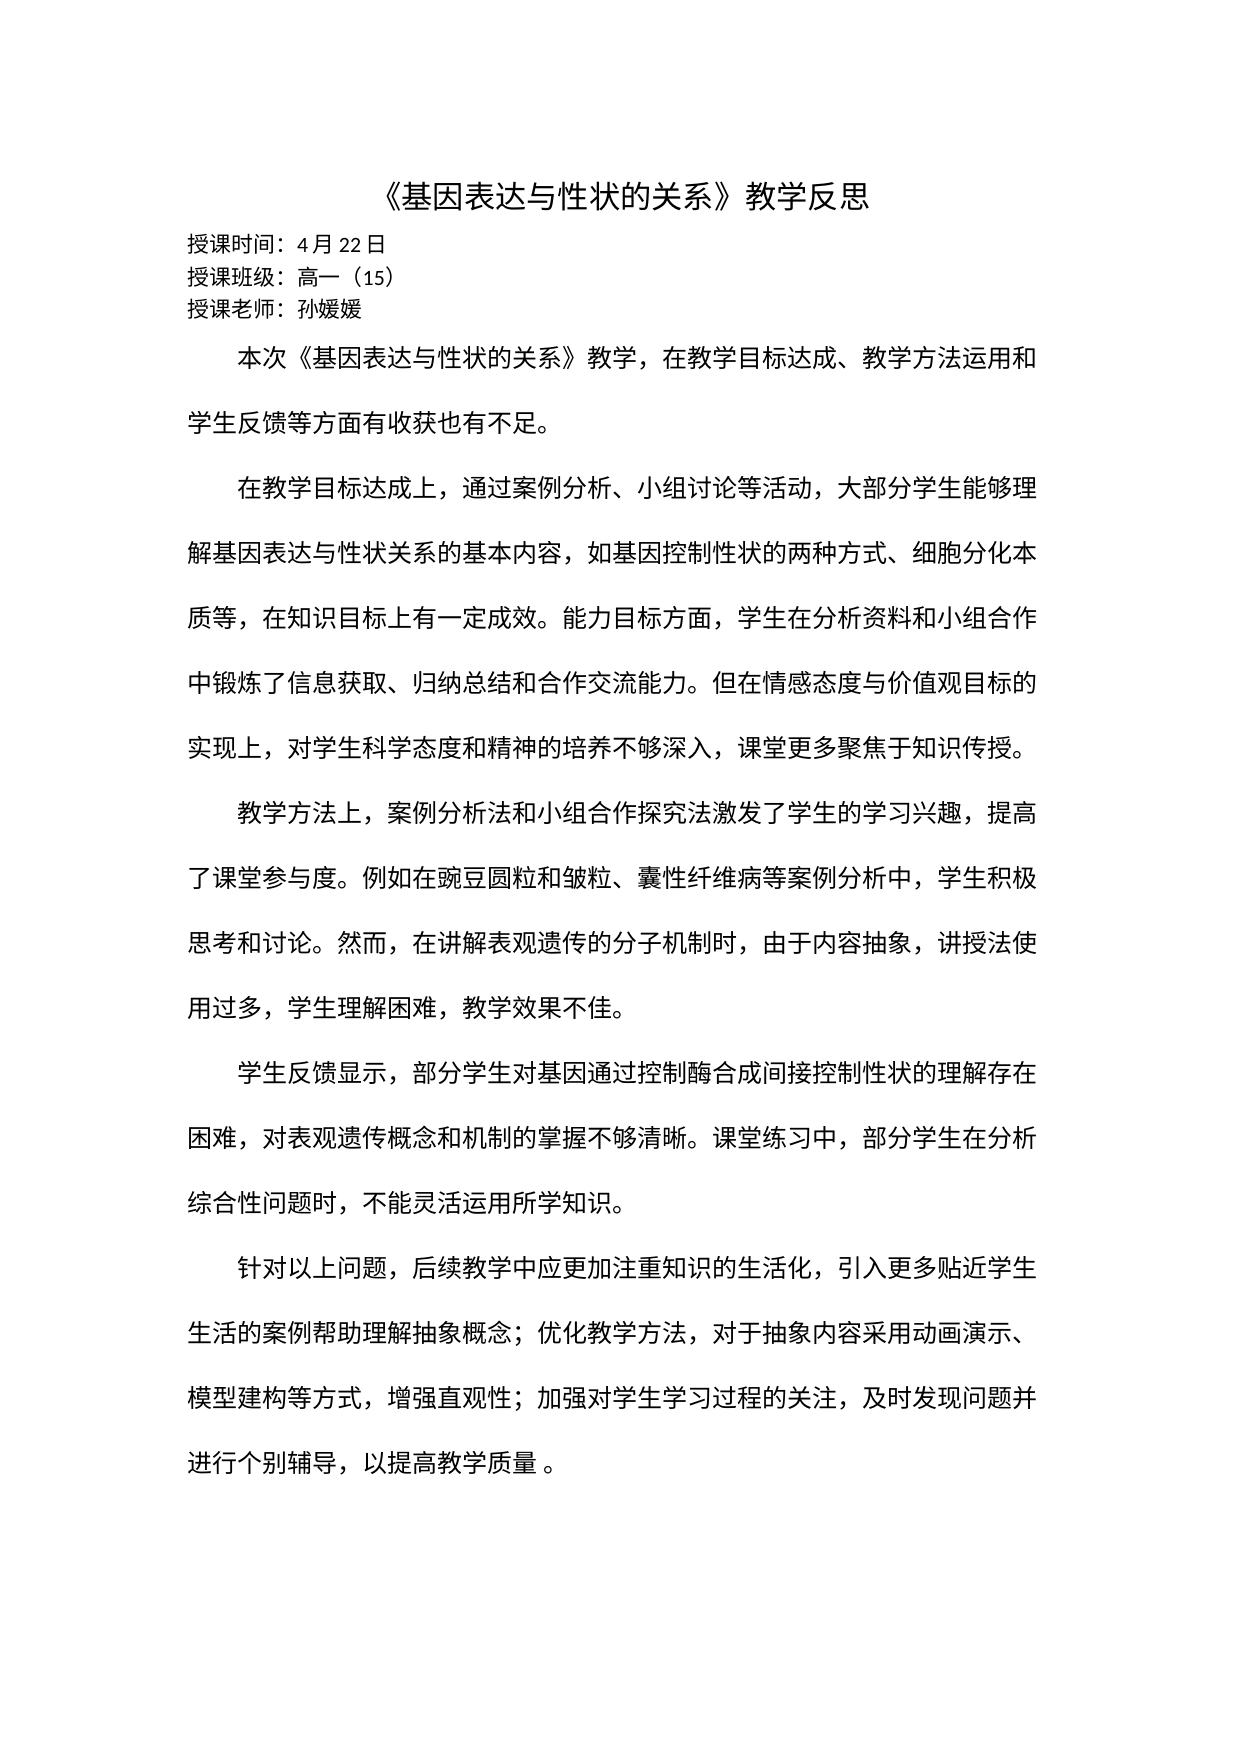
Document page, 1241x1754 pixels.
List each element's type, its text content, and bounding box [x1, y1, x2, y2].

text 授课老师：孙媛媛 [187, 292, 1053, 324]
text 针对以上问题，后续教学中应更加注重知识的生活化，引入更多贴近学生生活的案例帮助理解抽象概念；优化教学方法，对于抽象内容采用动画演示、模型建构等方式，增强直观性；加强对学生学习过程的关注，及时发现问题并进行个别辅导，以提高教学质量 。 [187, 1234, 1053, 1494]
text 教学方法上，案例分析法和小组合作探究法激发了学生的学习兴趣，提高了课堂参与度。例如在豌豆圆粒和皱粒、囊性纤维病等案例分析中，学生积极思考和讨论。然而，在讲解表观遗传的分子机制时，由于内容抽象，讲授法使用过多，学生理解困难，教学效果不佳。 [187, 779, 1053, 1039]
text 授课班级：高一（15） [187, 259, 1053, 292]
text 在教学目标达成上，通过案例分析、小组讨论等活动，大部分学生能够理解基因表达与性状关系的基本内容，如基因控制性状的两种方式、细胞分化本质等，在知识目标上有一定成效。能力目标方面，学生在分析资料和小组合作中锻炼了信息获取、归纳总结和合作交流能力。但在情感态度与价值观目标的实现上，对学生科学态度和精神的培养不够深入，课堂更多聚焦于知识传授。 [187, 454, 1053, 779]
text 本次《基因表达与性状的关系》教学，在教学目标达成、教学方法运用和学生反馈等方面有收获也有不足。 [187, 324, 1053, 454]
text 《基因表达与性状的关系》教学反思​ [187, 162, 1053, 227]
text 学生反馈显示，部分学生对基因通过控制酶合成间接控制性状的理解存在困难，对表观遗传概念和机制的掌握不够清晰。课堂练习中，部分学生在分析综合性问题时，不能灵活运用所学知识。 [187, 1039, 1053, 1234]
text 授课时间：4月22日 [187, 227, 1053, 259]
